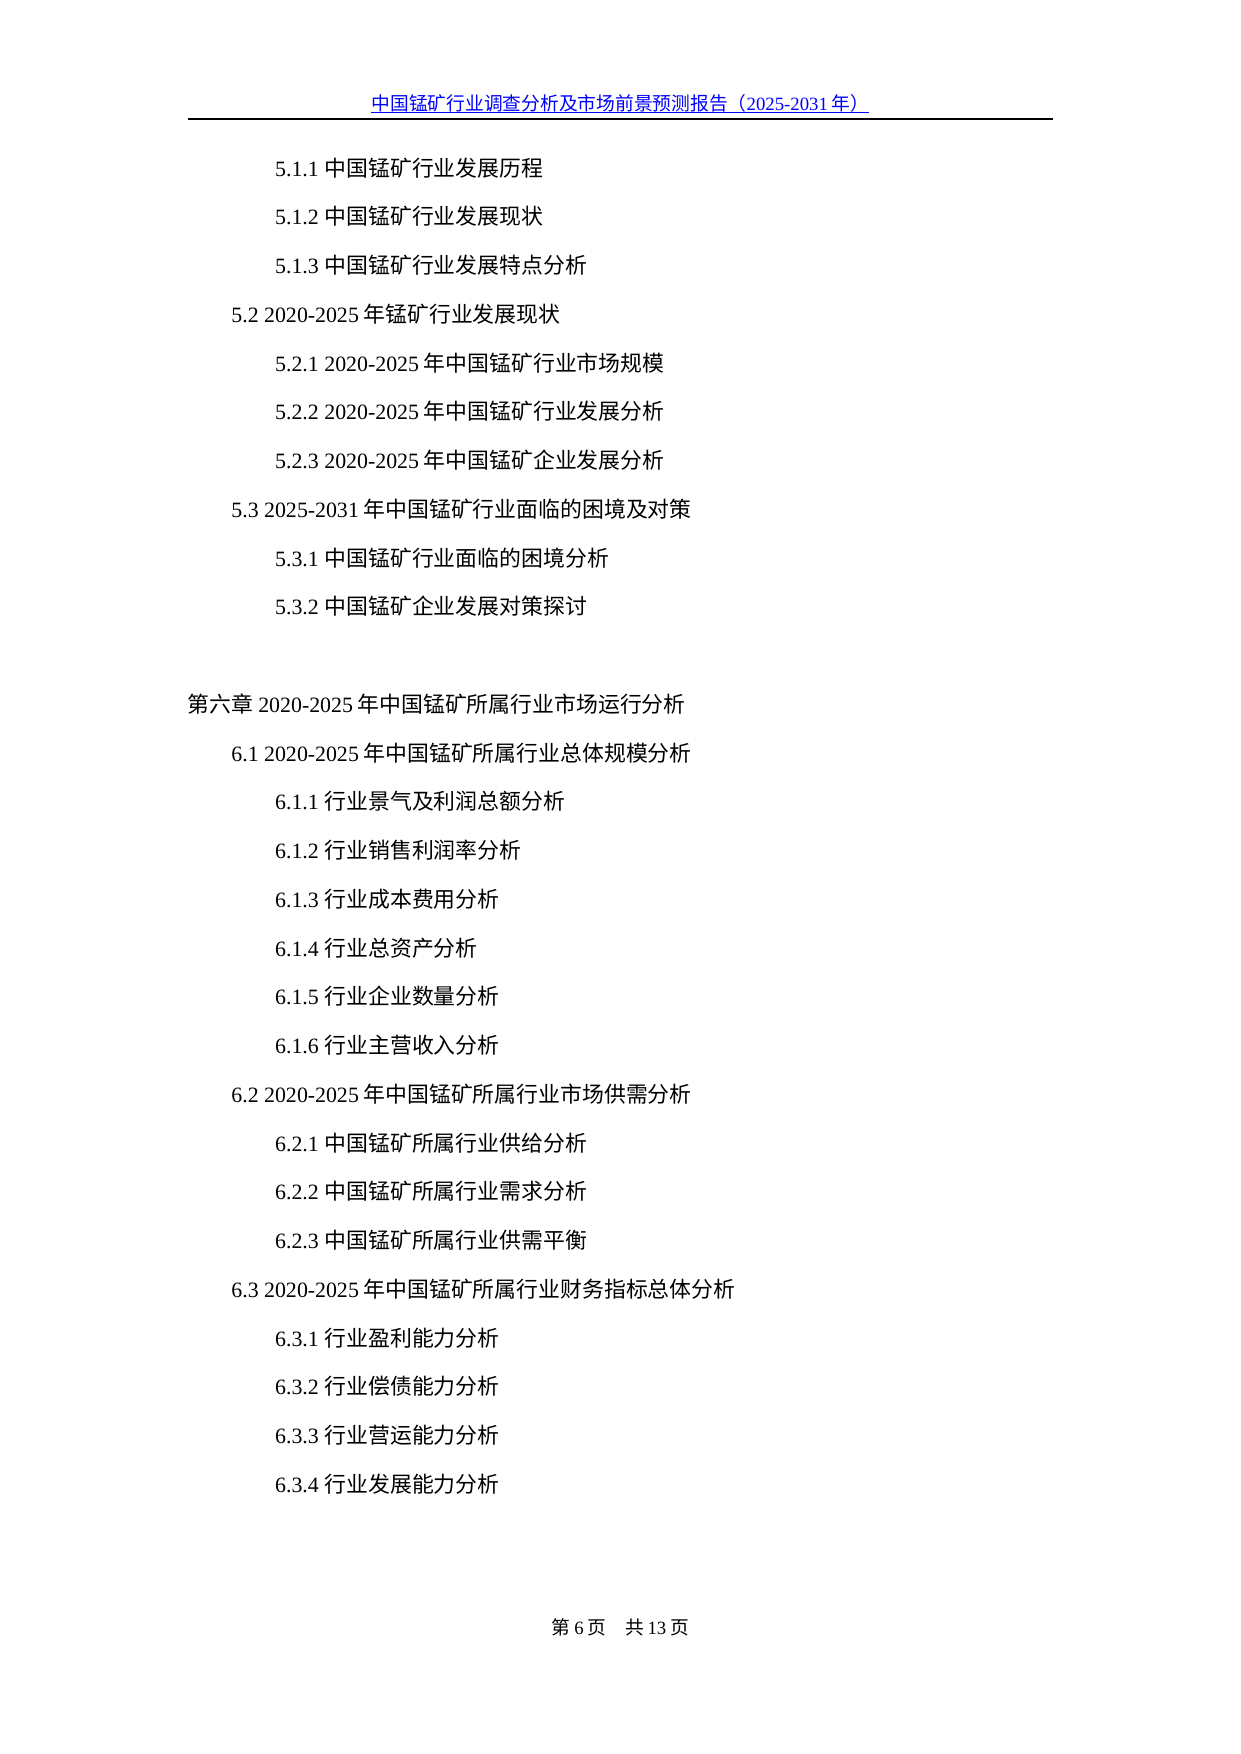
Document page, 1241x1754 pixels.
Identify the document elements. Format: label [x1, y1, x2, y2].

text [187, 150, 1053, 1499]
